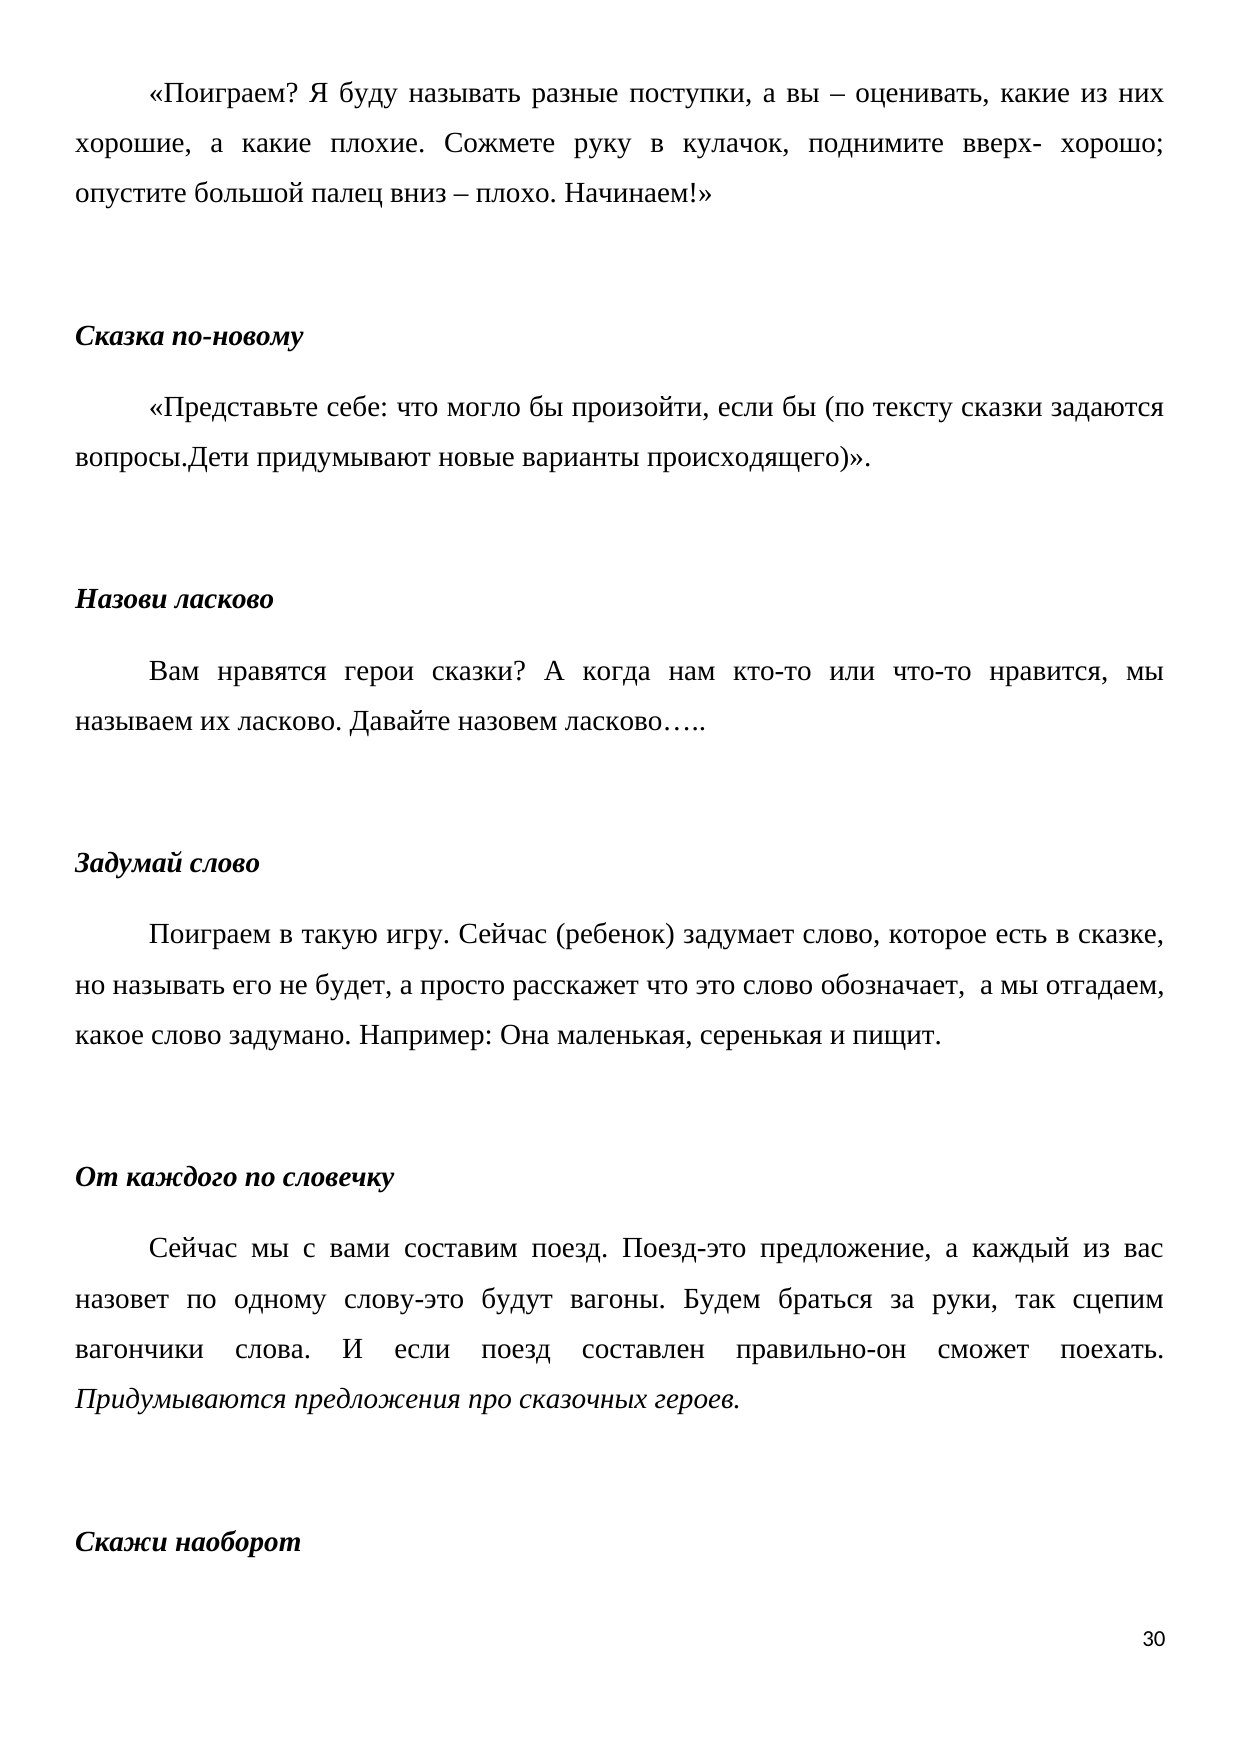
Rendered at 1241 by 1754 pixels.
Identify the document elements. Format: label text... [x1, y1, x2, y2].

text «Поиграем? Я буду называть разные поступки, а вы – оценивать, какие из них хорошие, а какие плохие. Сожмете руку в кулачок, поднимите вверх- хорошо; опустите большой палец вниз – плохо. Начинаем!» [75, 75, 1165, 209]
text Сказка по-новому [75, 318, 1165, 351]
text Поиграем в такую игру. Сейчас (ребенок) задумает слово, которое есть в сказке, но называть его не будет, а просто расскажет что это слово обозначает, а мы отгадаем, какое слово задумано. Например: Она маленькая, серенькая и пищит. [75, 917, 1165, 1051]
text Сейчас мы с вами составим поезд. Поезд-это предложение, а каждый из вас назовет по одному слову-это будут вагоны. Будем браться за руки, так сцепим вагончики слова. И если поезд составлен правильно-он сможет поехать. Придумываются предложения про сказочных героев. [75, 1231, 1165, 1415]
text От каждого по словечку [75, 1159, 1165, 1193]
text «Представьте себе: что могло бы произойти, если бы (по тексту сказки задаются вопросы.Дети придумывают новые варианты происходящего)». [75, 389, 1165, 473]
text Назови ласково [75, 582, 1165, 615]
text Задумай слово [75, 845, 1165, 879]
text Вам нравятся герои сказки? А когда нам кто-то или что-то нравится, мы называем их ласково. Давайте назовем ласково….. [75, 653, 1165, 737]
text Скажи наоборот [75, 1524, 1165, 1557]
